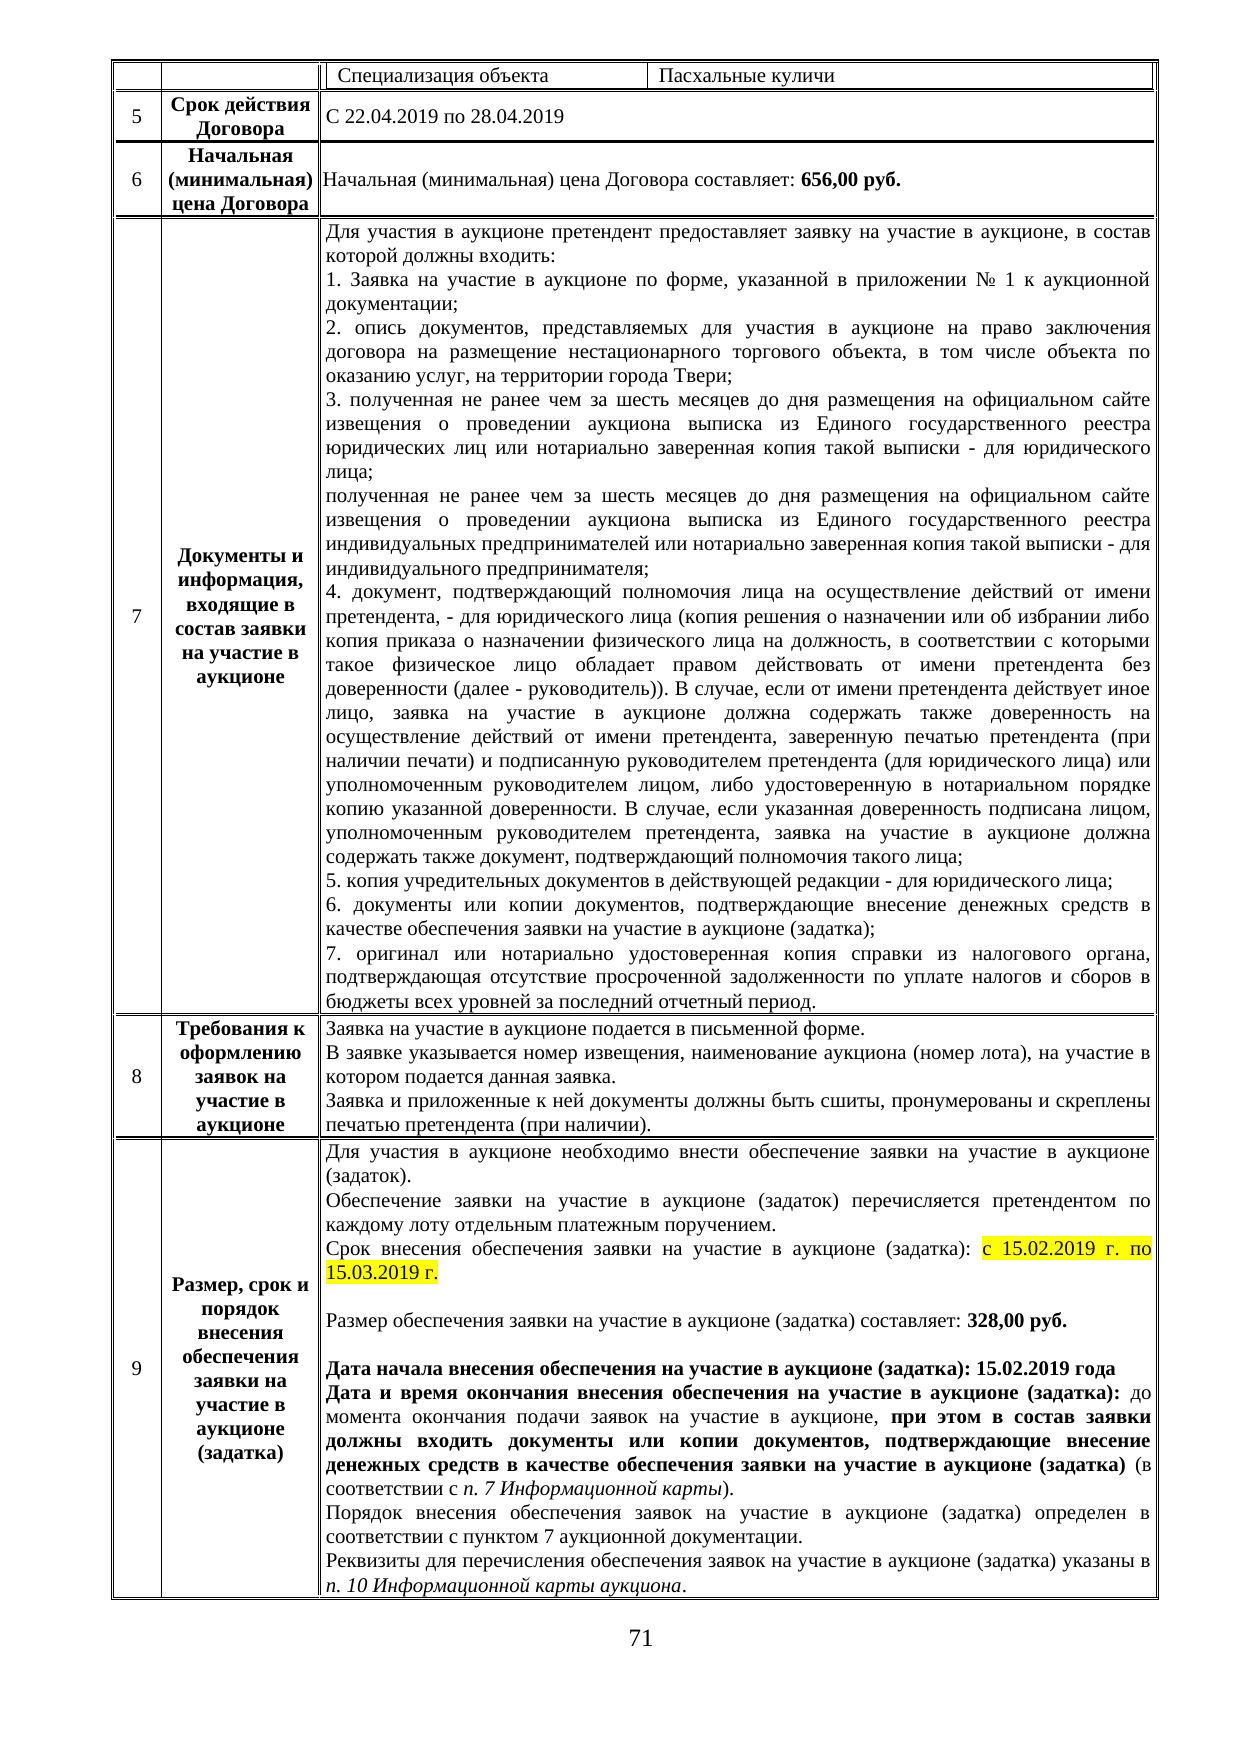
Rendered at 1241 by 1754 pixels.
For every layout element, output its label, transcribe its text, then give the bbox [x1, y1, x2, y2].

table_cell Срок действия Договора [162, 92, 318, 140]
table_cell 5 [114, 89, 161, 140]
table_cell 7 [114, 215, 161, 1013]
table_cell Документы и информация, входящие в состав заявки на участие в аукционе [162, 219, 318, 1013]
table_cell Для участия в аукционе необходимо внести обеспечение заявки на участие в аукционе (задаток). Обеспечение заявки на участие в аукционе (задаток) перечисляется претендентом по каждому лоту отдельным платежным поручением. Срок внесения обеспечения заявки на участие в аукционе (задатка): с 15.02.2019 г. по 15.03.2019 г. Размер обеспечения заявки на участие в аукционе (задатка) составляет: 328,00 руб. Дата начала внесения обеспечения на участие в аукционе (задатка): 15.02.2019 года Дата и время окончания внесения обеспечения на участие в аукционе (задатка): до момента окончания подачи заявок на участие в аукционе, при этом в состав заявки должны входить документы или копии документов, подтверждающие внесение денежных средств в качестве обеспечения заявки на участие в аукционе (задатка) (в соответствии с п. 7 Информационной карты). Порядок внесения обеспечения заявок на участие в аукционе (задатка) определен в соответствии с пунктом 7 аукционной документации. Реквизиты для перечисления обеспечения заявок на участие в аукционе (задатка) указаны в п. 10 Информационной карты аукциона. [320, 1136, 1156, 1597]
table_cell 6 [114, 140, 161, 215]
table_cell 8 [112, 1013, 161, 1136]
table_cell Для участия в аукционе претендент предоставляет заявку на участие в аукционе, в состав которой должны входить: 1. Заявка на участие в аукционе по форме, указанной в приложении № 1 к аукционной документации; 2. опись документов, представляемых для участия в аукционе на право заключения договора на размещение нестационарного торгового объекта, в том числе объекта по оказанию услуг, на территории города Твери; 3. полученная не ранее чем за шесть месяцев до дня размещения на официальном сайте извещения о проведении аукциона выписка из Единого государственного реестра юридических лиц или нотариально заверенная копия такой выписки - для юридического лица; полученная не ранее чем за шесть месяцев до дня размещения на официальном сайте извещения о проведении аукциона выписка из Единого государственного реестра индивидуальных предпринимателей или нотариально заверенная копия такой выписки - для индивидуального предпринимателя; 4. документ, подтверждающий полномочия лица на осуществление действий от имени претендента, - для юридического лица (копия решения о назначении или об избрании либо копия приказа о назначении физического лица на должность, в соответствии с которыми такое физическое лицо обладает правом действовать от имени претендента без доверенности (далее - руководитель)). В случае, если от имени претендента действует иное лицо, заявка на участие в аукционе должна содержать также доверенность на осуществление действий от имени претендента, заверенную печатью претендента (при наличии печати) и подписанную руководителем претендента (для юридического лица) или уполномоченным руководителем лицом, либо удостоверенную в нотариальном порядке копию указанной доверенности. В случае, если указанная доверенность подписана лицом, уполномоченным руководителем претендента, заявка на участие в аукционе должна содержать также документ, подтверждающий полномочия такого лица; 5. копия учредительных документов в действующей редакции - для юридического лица; 6. документы или копии документов, подтверждающие внесение денежных средств в качестве обеспечения заявки на участие в аукционе (задатка); 7. оригинал или нотариально удостоверенная копия справки из налогового органа, подтверждающая отсутствие просроченной задолженности по уплате налогов и сборов в бюджеты всех уровней за последний отчетный период. [321, 215, 1156, 1013]
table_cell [162, 63, 320, 88]
table_cell 9 [114, 1136, 161, 1597]
table_cell Заявка на участие в аукционе подается в письменной форме. В заявке указывается номер извещения, наименование аукциона (номер лота), на участие в котором подается данная заявка. Заявка и приложенные к ней документы должны быть сшиты, пронумерованы и скреплены печатью претендента (при наличии). [320, 1013, 1157, 1136]
table_cell Начальная (минимальная) цена Договора составляет: 656,00 руб. [321, 140, 1156, 215]
table_cell [320, 63, 326, 88]
table_cell Начальная (минимальная) цена Договора [162, 143, 318, 215]
table_cell [327, 63, 647, 88]
table_cell [648, 63, 1152, 88]
table_cell С 22.04.2019 по 28.04.2019 [321, 89, 1156, 140]
table_cell Размер, срок и порядок внесения обеспечения заявки на участие в аукционе (задатка) [162, 1140, 320, 1597]
table_cell Требования к оформлению заявок на участие в аукционе [162, 1016, 318, 1136]
table_cell 4 [114, 63, 161, 88]
